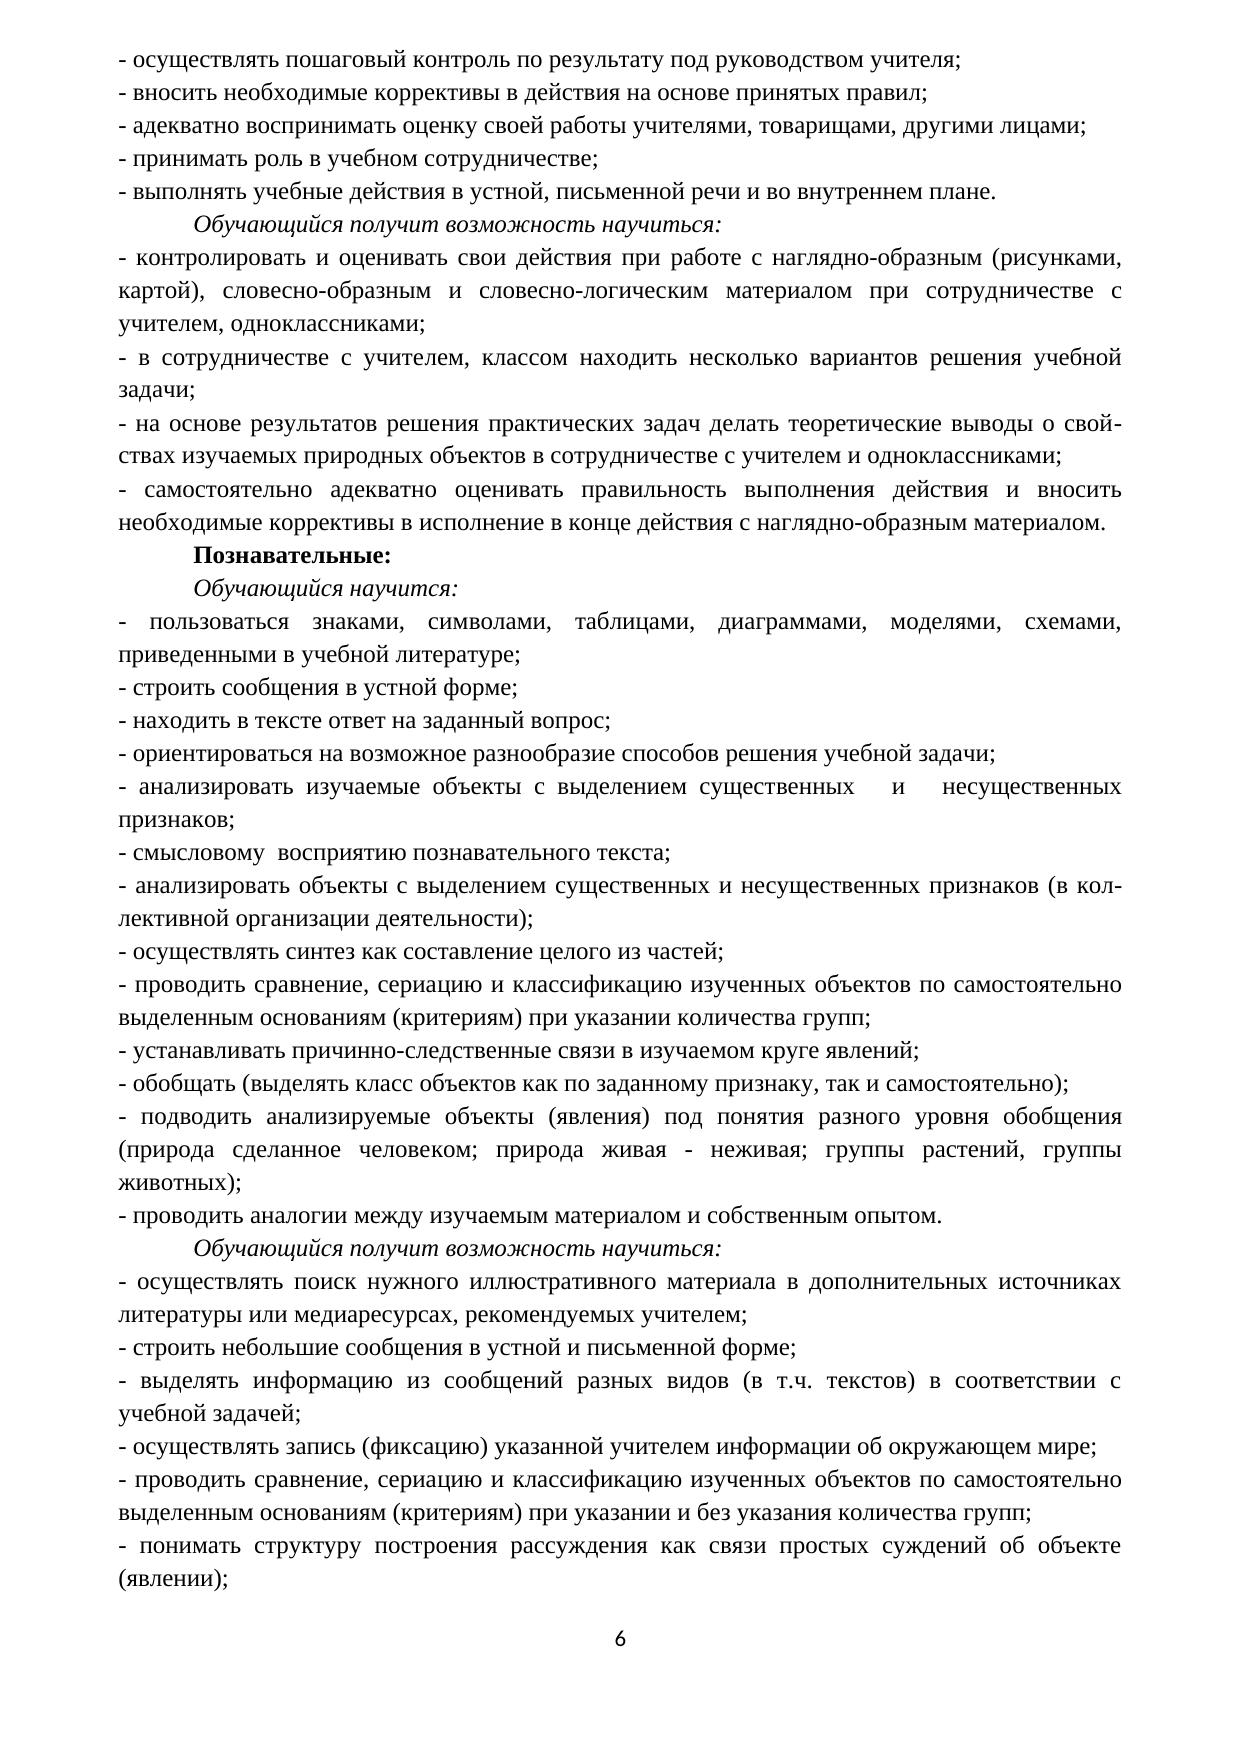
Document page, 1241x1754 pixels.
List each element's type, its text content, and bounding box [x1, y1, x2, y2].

text - ориентироваться на возможное разнообразие способов решения учебной задачи; [118, 738, 1122, 767]
text Познавательные: [118, 540, 1122, 568]
text - контролировать и оценивать свои действия при работе с наглядно-образным (рисунками, картой), словесно-образным и словесно-логическим материалом при сотрудничестве с учителем, одноклассниками; [118, 242, 1122, 337]
text Обучающийся получит возможность научиться: [118, 209, 1122, 238]
text - анализировать объекты с выделением существенных и несущественных признаков (в коллективной организации деятельности); [118, 870, 1122, 932]
text - строить небольшие сообщения в устной и письменной форме; [118, 1332, 1122, 1361]
text - на основе результатов решения практических задач делать теоретические выводы о свойствах изучаемых природных объектов в сотрудничестве с учителем и одноклассниками; [118, 408, 1122, 469]
text - обобщать (выделять класс объектов как по заданному признаку, так и самостоятельно); [118, 1068, 1122, 1097]
text - находить в тексте ответ на заданный вопрос; [118, 705, 1122, 733]
text - выполнять учебные действия в устной, письменной речи и во внутреннем плане. [118, 176, 1122, 205]
text - в сотрудничестве с учителем, классом находить несколько вариантов решения учебной задачи; [118, 342, 1122, 403]
text - анализировать изучаемые объекты с выделением существенных и несущественных признаков; [118, 771, 1122, 833]
text - смысловому восприятию познавательного текста; [118, 837, 1122, 866]
text - устанавливать причинно-следственные связи в изучаемом круге явлений; [118, 1035, 1122, 1064]
text - самостоятельно адекватно оценивать правильность выполнения действия и вносить необходимые коррективы в исполнение в конце действия с наглядно-образным материалом. [118, 474, 1122, 535]
text - проводить аналогии между изучаемым материалом и собственным опытом. [118, 1200, 1122, 1229]
text - осуществлять пошаговый контроль по результату под руководством учителя; [118, 44, 1122, 73]
text - адекватно воспринимать оценку своей работы учителями, товарищами, другими лицами; [118, 110, 1122, 139]
text - осуществлять поиск нужного иллюстративного материала в дополнительных источниках литературы или медиаресурсах, рекомендуемых учителем; [118, 1266, 1122, 1328]
text - проводить сравнение, сериацию и классификацию изученных объектов по самостоятельно выделенным основаниям (критериям) при указании количества групп; [118, 969, 1122, 1031]
text Обучающийся получит возможность научиться: [118, 1233, 1122, 1262]
text - осуществлять запись (фиксацию) указанной учителем информации об окружающем мире; [118, 1431, 1122, 1460]
text - осуществлять синтез как составление целого из частей; [118, 936, 1122, 965]
text - строить сообщения в устной форме; [118, 672, 1122, 701]
text - проводить сравнение, сериацию и классификацию изученных объектов по самостоятельно выделенным основаниям (критериям) при указании и без указания количества групп; [118, 1464, 1122, 1526]
text - вносить необходимые коррективы в действия на основе принятых правил; [118, 77, 1122, 106]
text - пользоваться знаками, символами, таблицами, диаграммами, моделями, схемами, приведенными в учебной литературе; [118, 606, 1122, 667]
text Обучающийся научится: [118, 573, 1122, 601]
text - понимать структуру построения рассуждения как связи простых суждений об объекте (явлении); [118, 1530, 1122, 1592]
text - подводить анализируемые объекты (явления) под понятия разного уровня обобщения (природа сделанное человеком; природа живая - неживая; группы растений, группы животных); [118, 1101, 1122, 1196]
text - принимать роль в учебном сотрудничестве; [118, 143, 1122, 172]
text - выделять информацию из сообщений разных видов (в т.ч. текстов) в соответствии с учебной задачей; [118, 1365, 1122, 1427]
